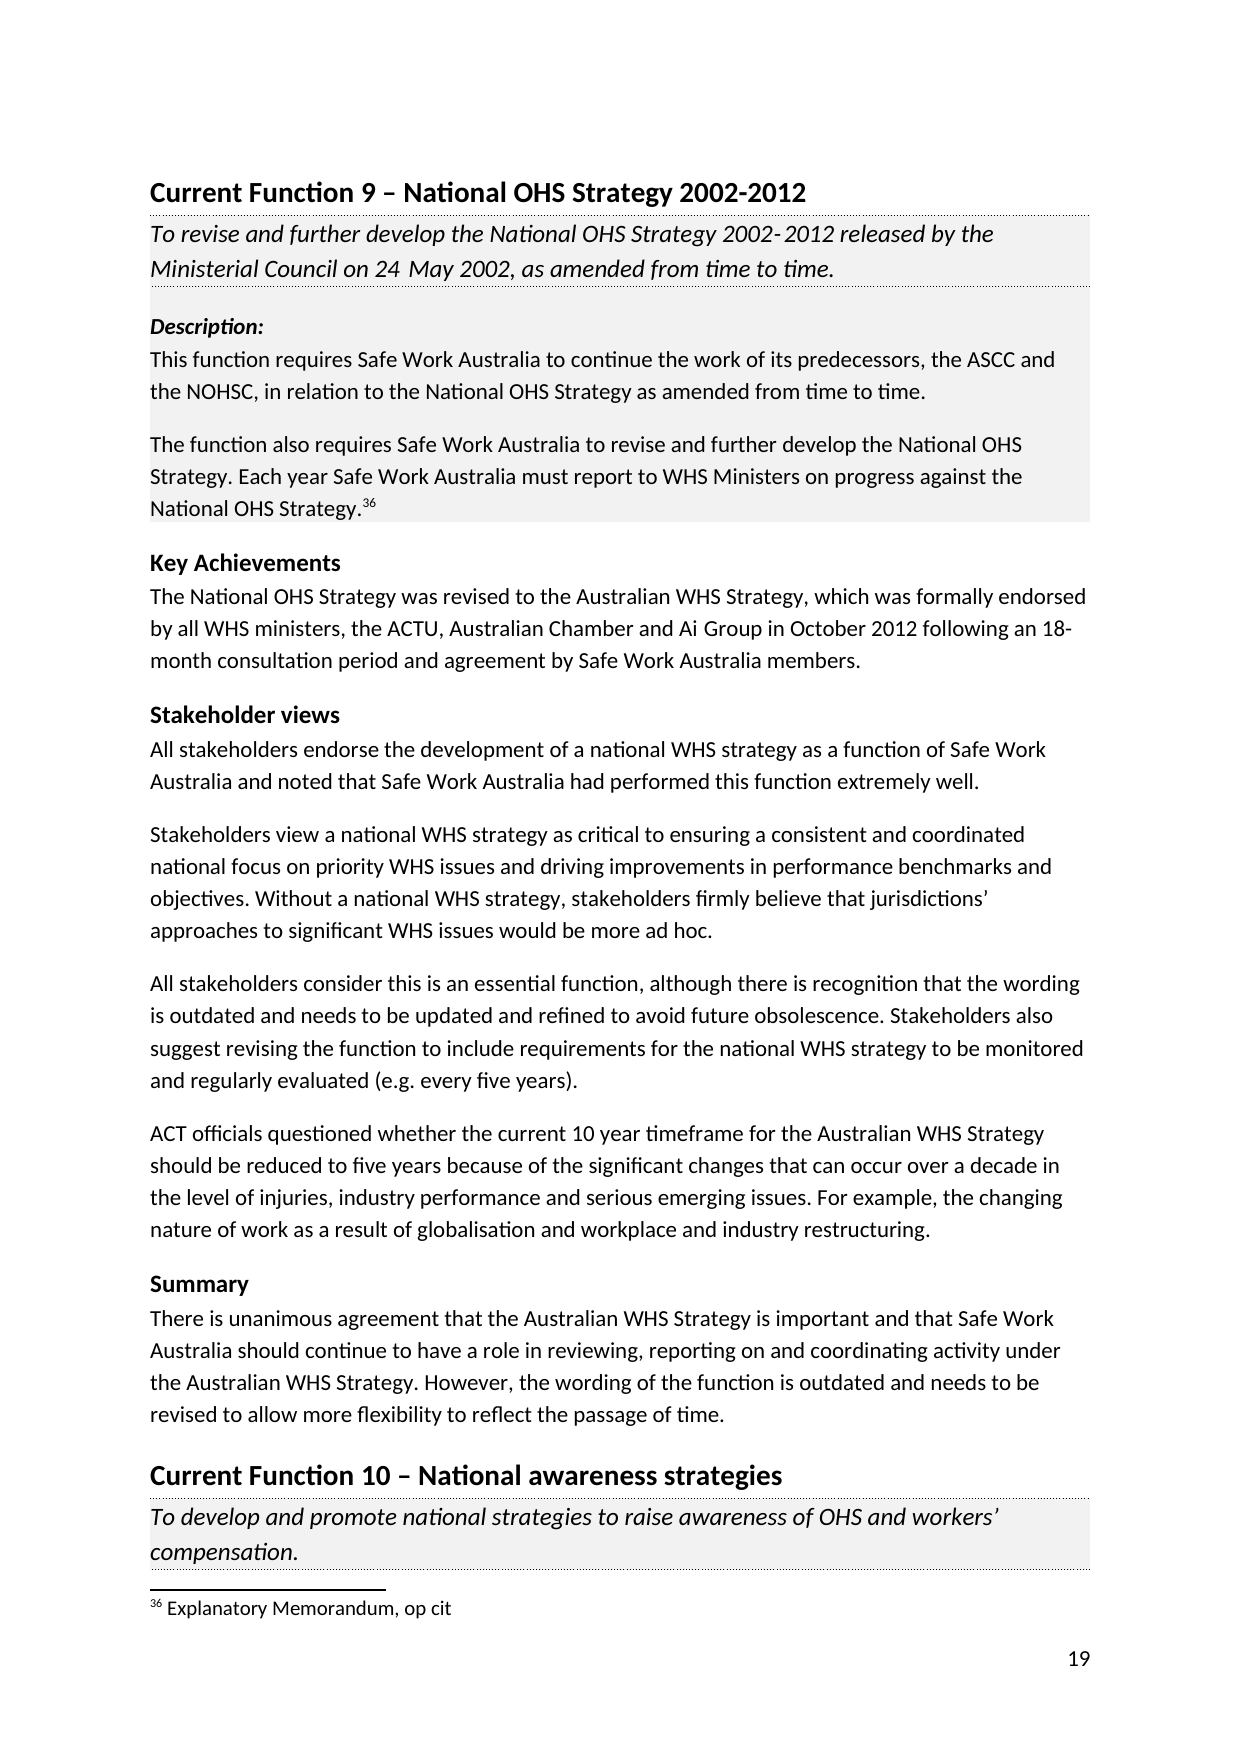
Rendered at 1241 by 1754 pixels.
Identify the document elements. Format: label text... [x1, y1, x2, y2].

text The function also requires Safe Work Australia to revise and further develop the National OHS Strategy. Each year Safe Work Australia must report to WHS Ministers on progress against the National OHS Strategy. [150, 430, 1090, 522]
text Stakeholders view a national WHS strategy as critical to ensuring a consistent and coordinated national focus on priority WHS issues and driving improvements in performance benchmarks and objectives. Without a national WHS strategy, stakeholders firmly believe that jurisdictions’ approaches to significant WHS issues would be more ad hoc. [150, 820, 1090, 944]
subtitle Key Achievements [150, 547, 1090, 578]
subtitle Current Function 9 – National OHS Strategy 2002-2012 [150, 174, 1090, 210]
subtitle Current Function 10 – National awareness strategies [150, 1457, 1090, 1493]
text Description: [150, 312, 1090, 341]
text The National OHS Strategy was revised to the Australian WHS Strategy, which was formally endorsed by all WHS ministers, the ACTU, Australian Chamber and Ai Group in October 2012 following an 18-month consultation period and agreement by Safe Work Australia members. [150, 582, 1090, 675]
text To revise and further develop the National OHS Strategy 2002-2012 released by the Ministerial Council on 24 May 2002, as amended from time to time. [150, 215, 1090, 287]
text To develop and promote national strategies to raise awareness of OHS and workers’ compensation. [150, 1498, 1090, 1570]
subtitle Summary [150, 1269, 1090, 1299]
text All stakeholders endorse the development of a national WHS strategy as a function of Safe Work Australia and noted that Safe Work Australia had performed this function extremely well. [150, 735, 1090, 795]
text All stakeholders consider this is an essential function, although there is recognition that the wording is outdated and needs to be updated and refined to avoid future obsolescence. Stakeholders also suggest revising the function to include requirements for the national WHS strategy to be monitored and regularly evaluated (e.g. every five years). [150, 969, 1090, 1094]
text There is unanimous agreement that the Australian WHS Strategy is important and that Safe Work Australia should continue to have a role in reviewing, reporting on and coordinating activity under the Australian WHS Strategy. However, the wording of the function is outdated and needs to be revised to allow more flexibility to reflect the passage of time. [150, 1304, 1090, 1428]
text ACT officials questioned whether the current 10 year timeframe for the Australian WHS Strategy should be reduced to five years because of the significant changes that can occur over a decade in the level of injuries, industry performance and serious emerging issues. For example, the changing nature of work as a result of globalisation and workplace and industry restructuring. [150, 1119, 1090, 1244]
text This function requires Safe Work Australia to continue the work of its predecessors, the ASCC and the NOHSC, in relation to the National OHS Strategy as amended from time to time. [150, 345, 1090, 405]
subtitle Stakeholder views [150, 700, 1090, 730]
